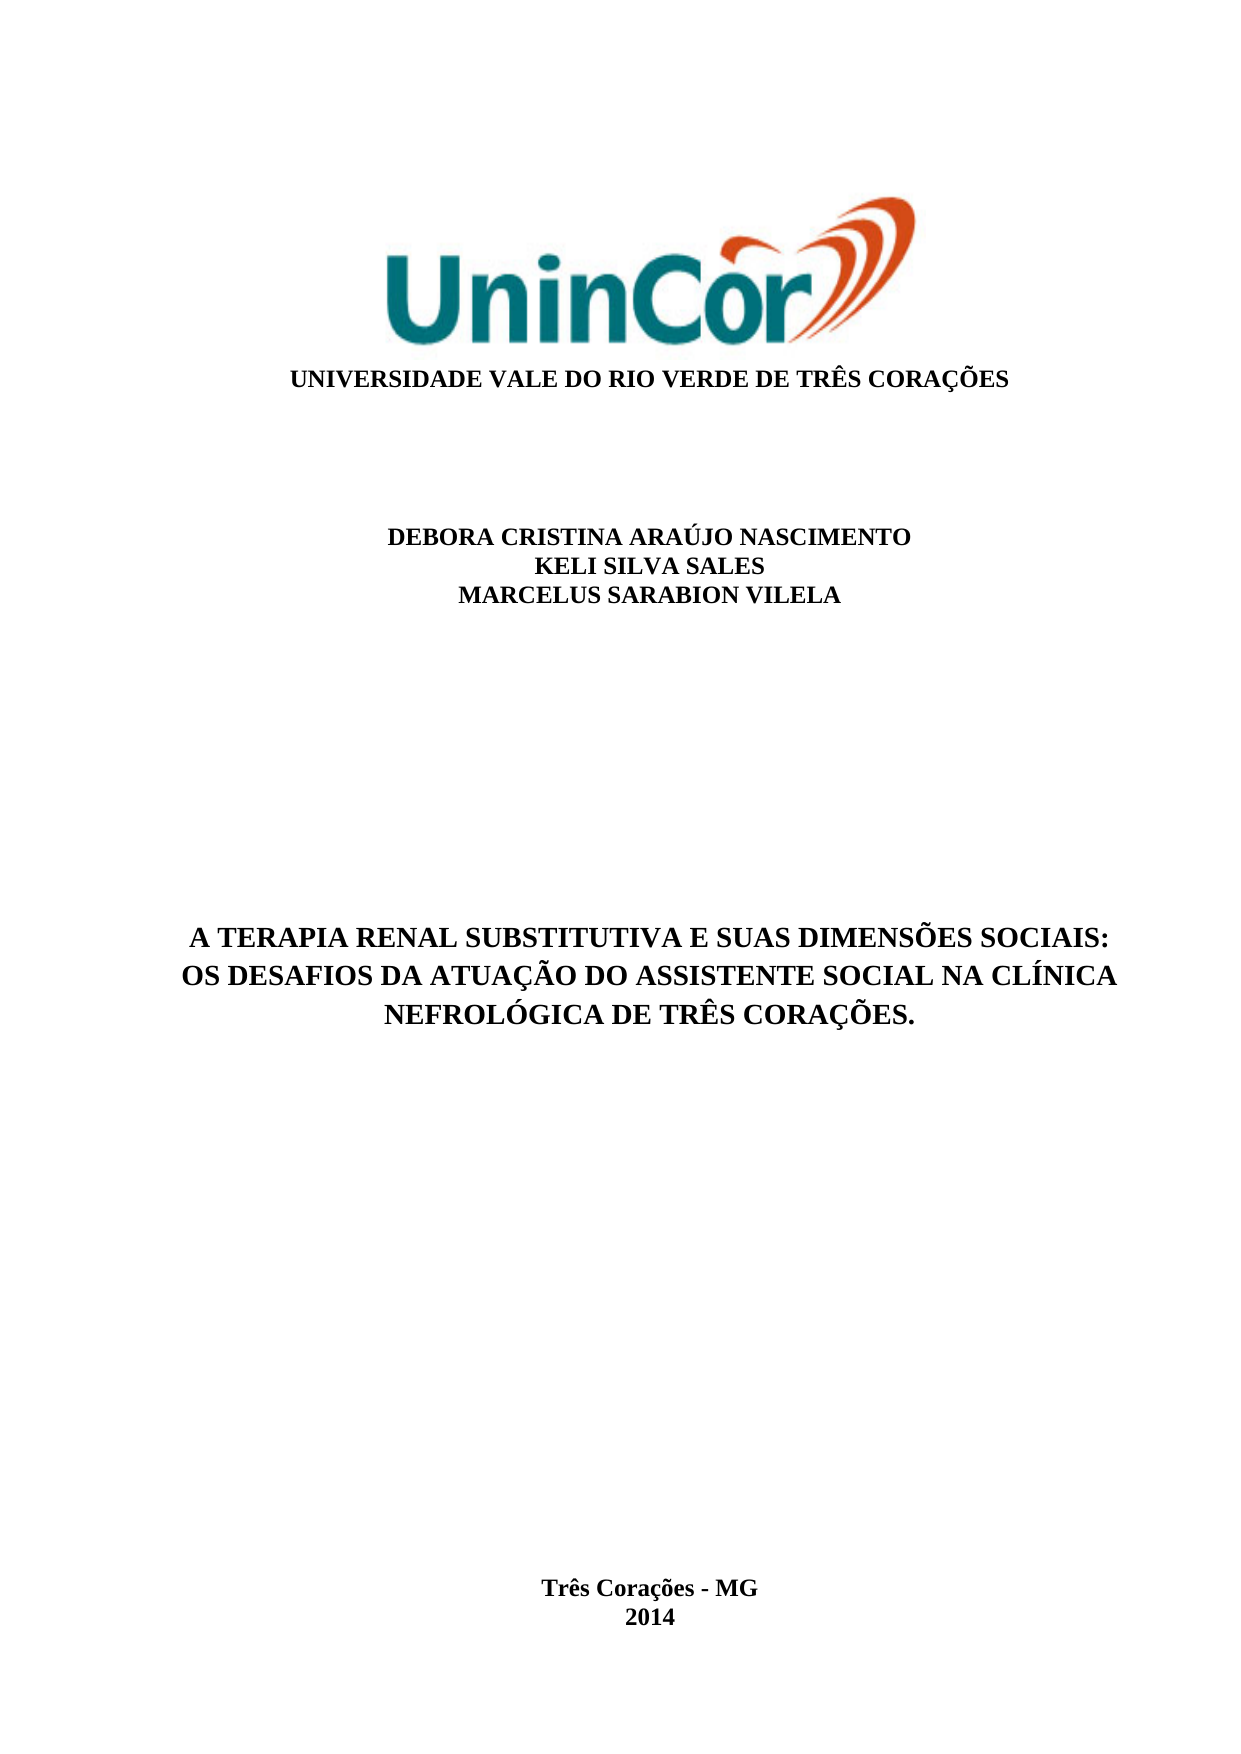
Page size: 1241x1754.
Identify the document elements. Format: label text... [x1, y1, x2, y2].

text 2014 [177, 1602, 1122, 1630]
text KELI SILVA SALES [177, 551, 1122, 580]
text UNIVERSIDADE VALE DO RIO VERDE DE TRÊS CORAÇÕES [177, 364, 1122, 393]
text A TERAPIA RENAL SUBSTITUTIVA E SUAS DIMENSÕES SOCIAIS: [177, 920, 1122, 953]
text DEBORA CRISTINA ARAÚJO NASCIMENTO [177, 522, 1122, 551]
text OS DESAFIOS DA ATUAÇÃO DO ASSISTENTE SOCIAL NA CLÍNICA NEFROLÓGICA DE TRÊS CORAÇÕES. [177, 958, 1122, 1030]
text Três Corações - MG [177, 1573, 1122, 1602]
text MARCELUS SARABION VILELA [177, 580, 1122, 609]
picture [373, 177, 926, 360]
